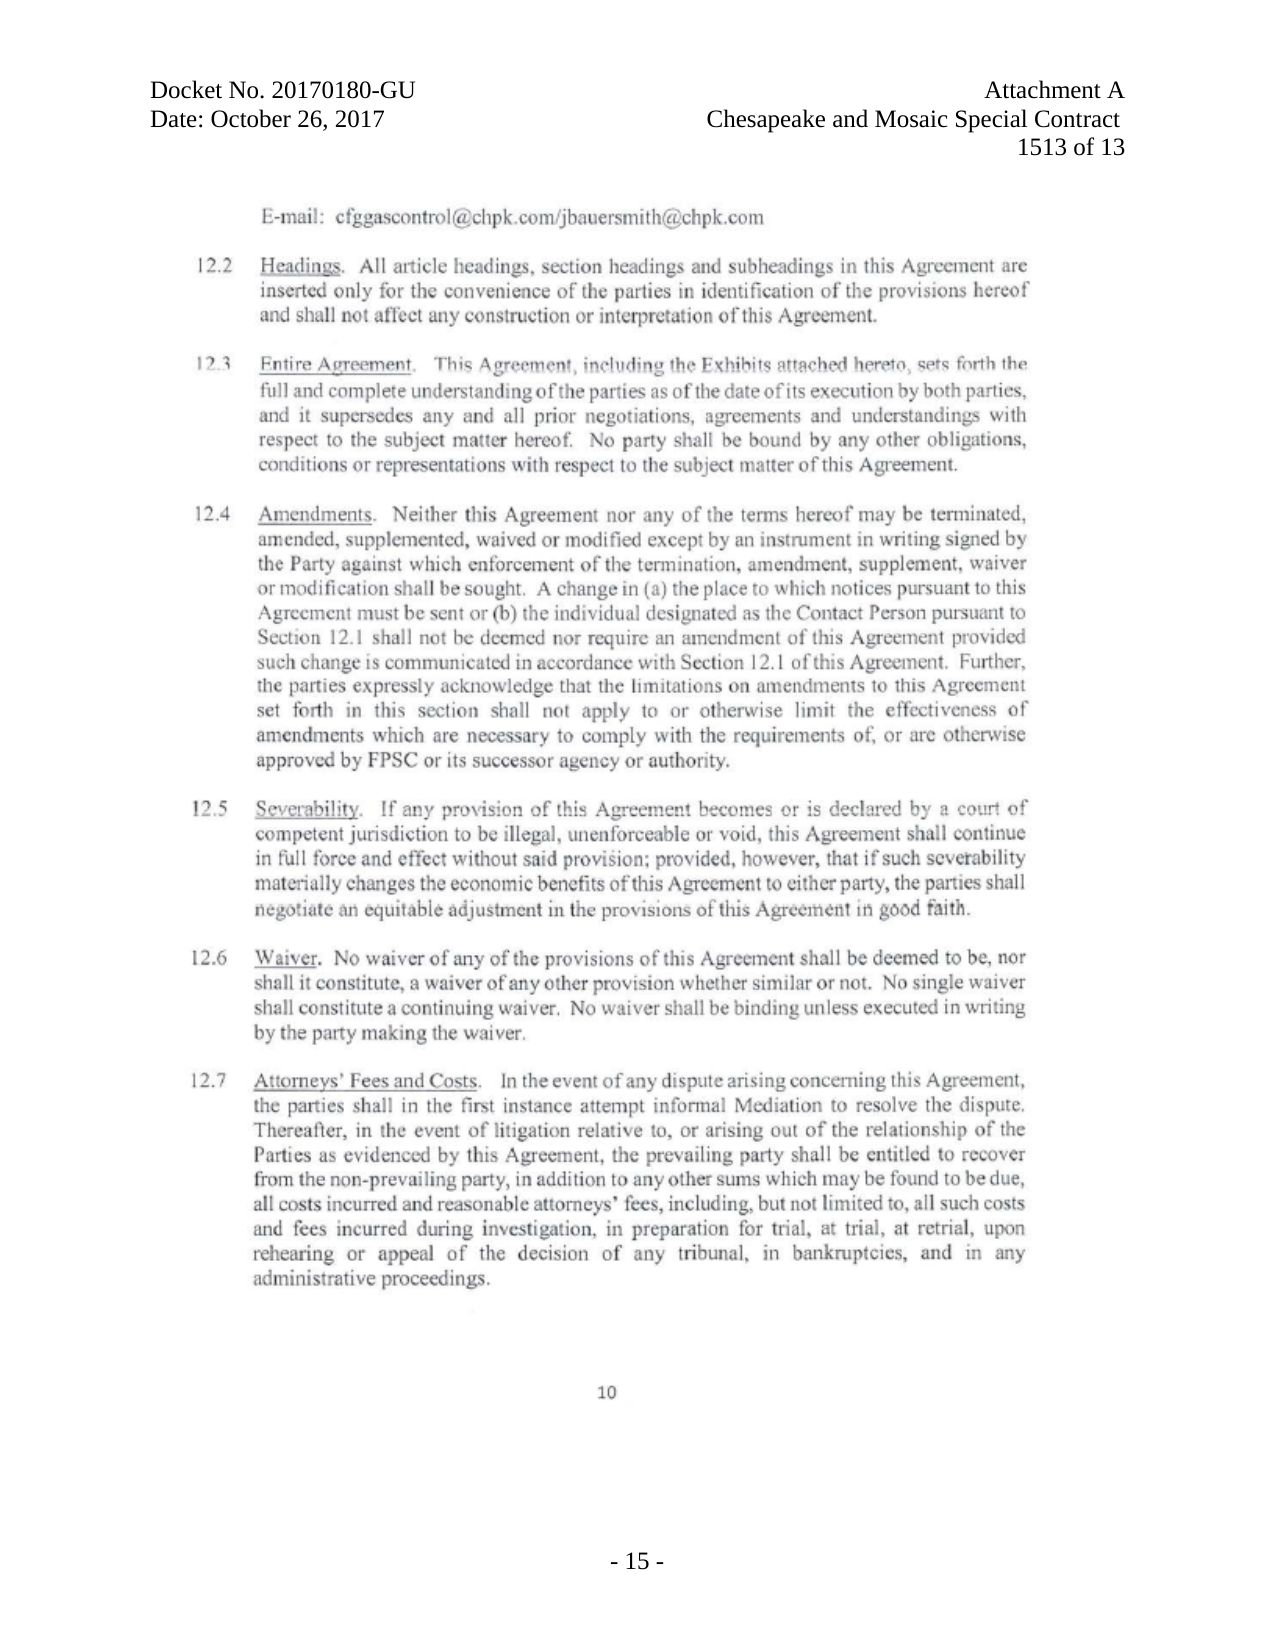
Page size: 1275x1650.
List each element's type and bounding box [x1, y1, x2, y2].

picture [150, 165, 1066, 1433]
